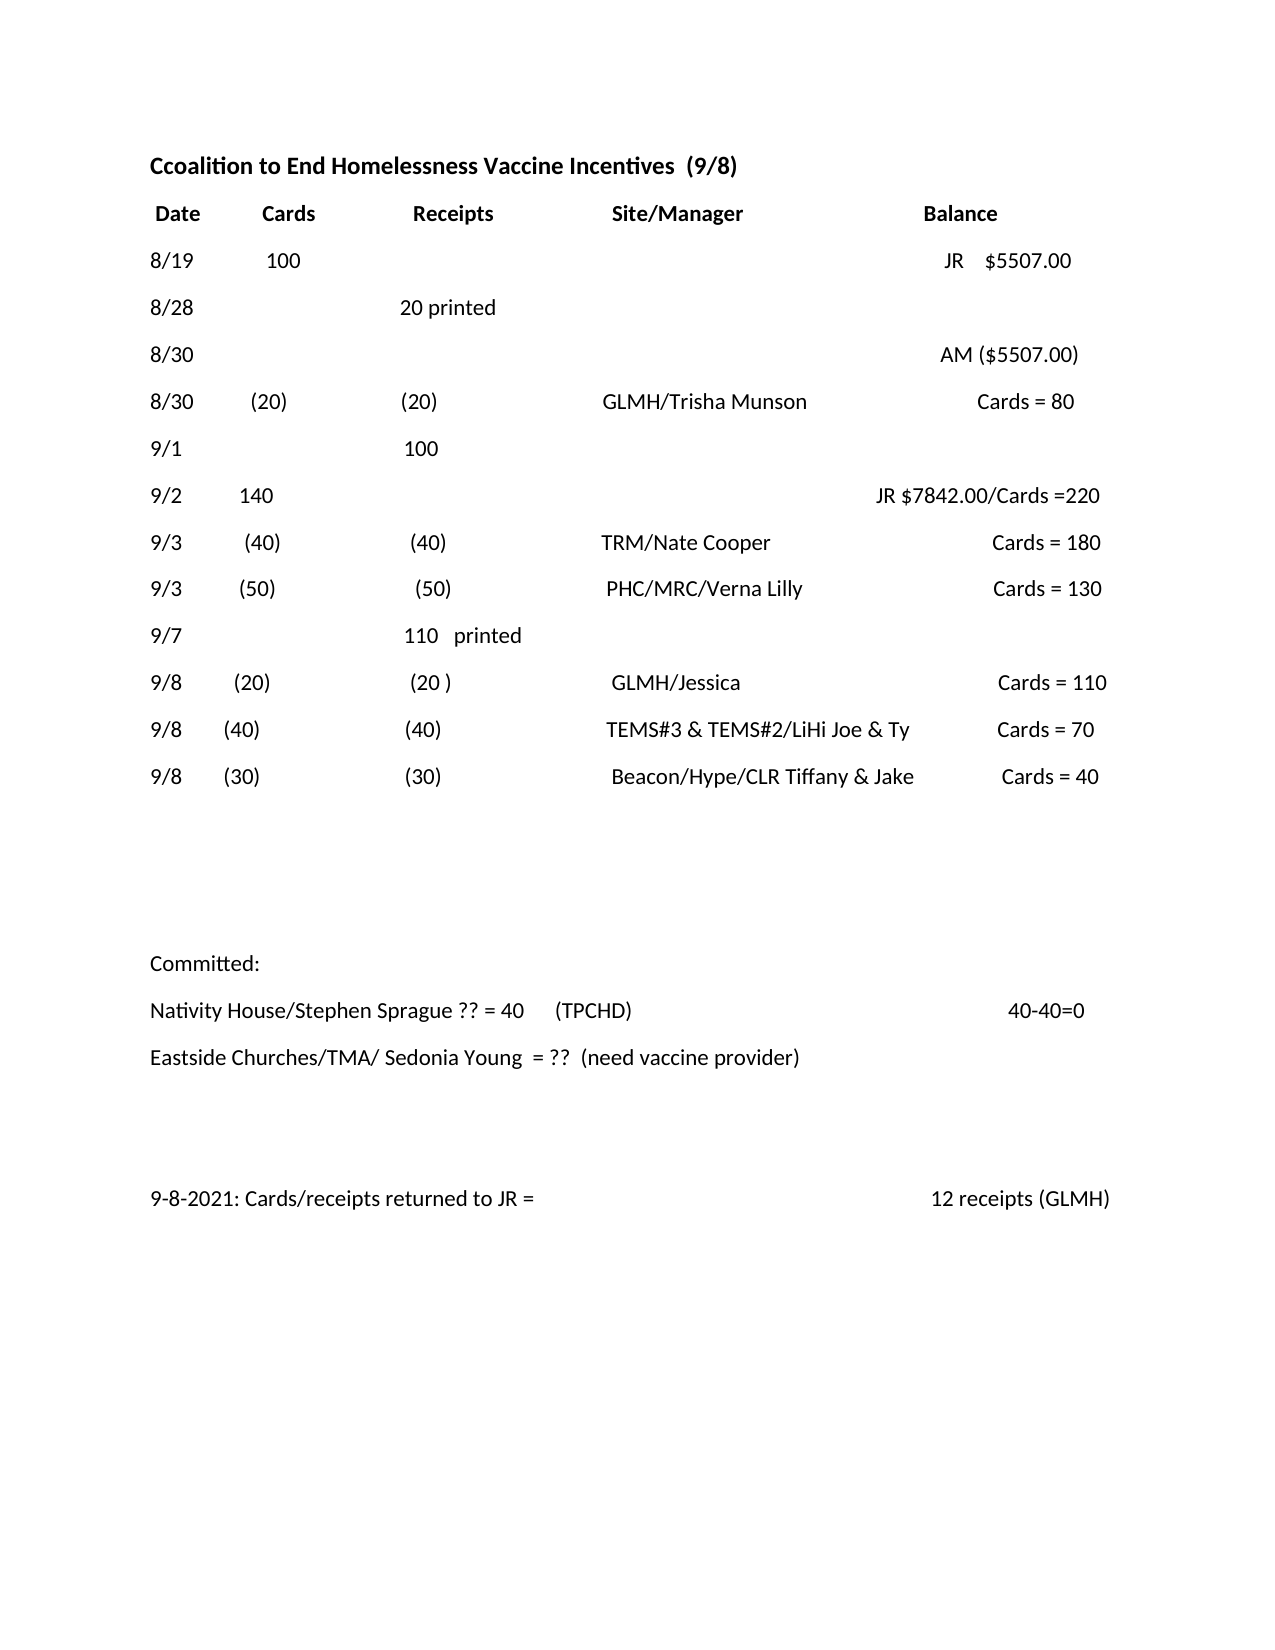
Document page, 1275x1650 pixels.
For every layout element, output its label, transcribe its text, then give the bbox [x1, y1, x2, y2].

text 9/3 (40) (40) TRM/Nate Cooper Cards = 180 [150, 528, 1125, 556]
text Ccoalition to End Homelessness Vaccine Incentives (9/8) [150, 150, 1125, 181]
text 9/8 (20) (20 ) GLMH/Jessica Cards = 110 [150, 668, 1125, 696]
text 9/2 140 JR $7842.00/Cards =220 [150, 481, 1125, 509]
text 8/30 AM ($5507.00) [150, 340, 1125, 368]
text 8/28 20 printed [150, 293, 1125, 321]
text Eastside Churches/TMA/ Sedonia Young = ?? (need vaccine provider) [150, 1043, 1125, 1071]
text 9/1 100 [150, 434, 1125, 462]
text 9-8-2021: Cards/receipts returned to JR = 12 receipts (GLMH) [150, 1184, 1125, 1212]
text 9/8 (30) (30) Beacon/Hype/CLR Tiffany & Jake Cards = 40 [150, 762, 1125, 790]
text Nativity House/Stephen Sprague ?? = 40 (TPCHD) 40-40=0 [150, 996, 1125, 1024]
text 9/8 (40) (40) TEMS#3 & TEMS#2/LiHi Joe & Ty Cards = 70 [150, 715, 1125, 743]
text Date Cards Receipts Site/Manager Balance [150, 199, 1125, 228]
text Committed: [150, 949, 1125, 978]
text 8/19 100 JR $5507.00 [150, 246, 1125, 274]
text 9/3 (50) (50) PHC/MRC/Verna Lilly Cards = 130 [150, 574, 1125, 603]
text 8/30 (20) (20) GLMH/Trisha Munson Cards = 80 [150, 387, 1125, 415]
text 9/7 110 printed [150, 621, 1125, 649]
